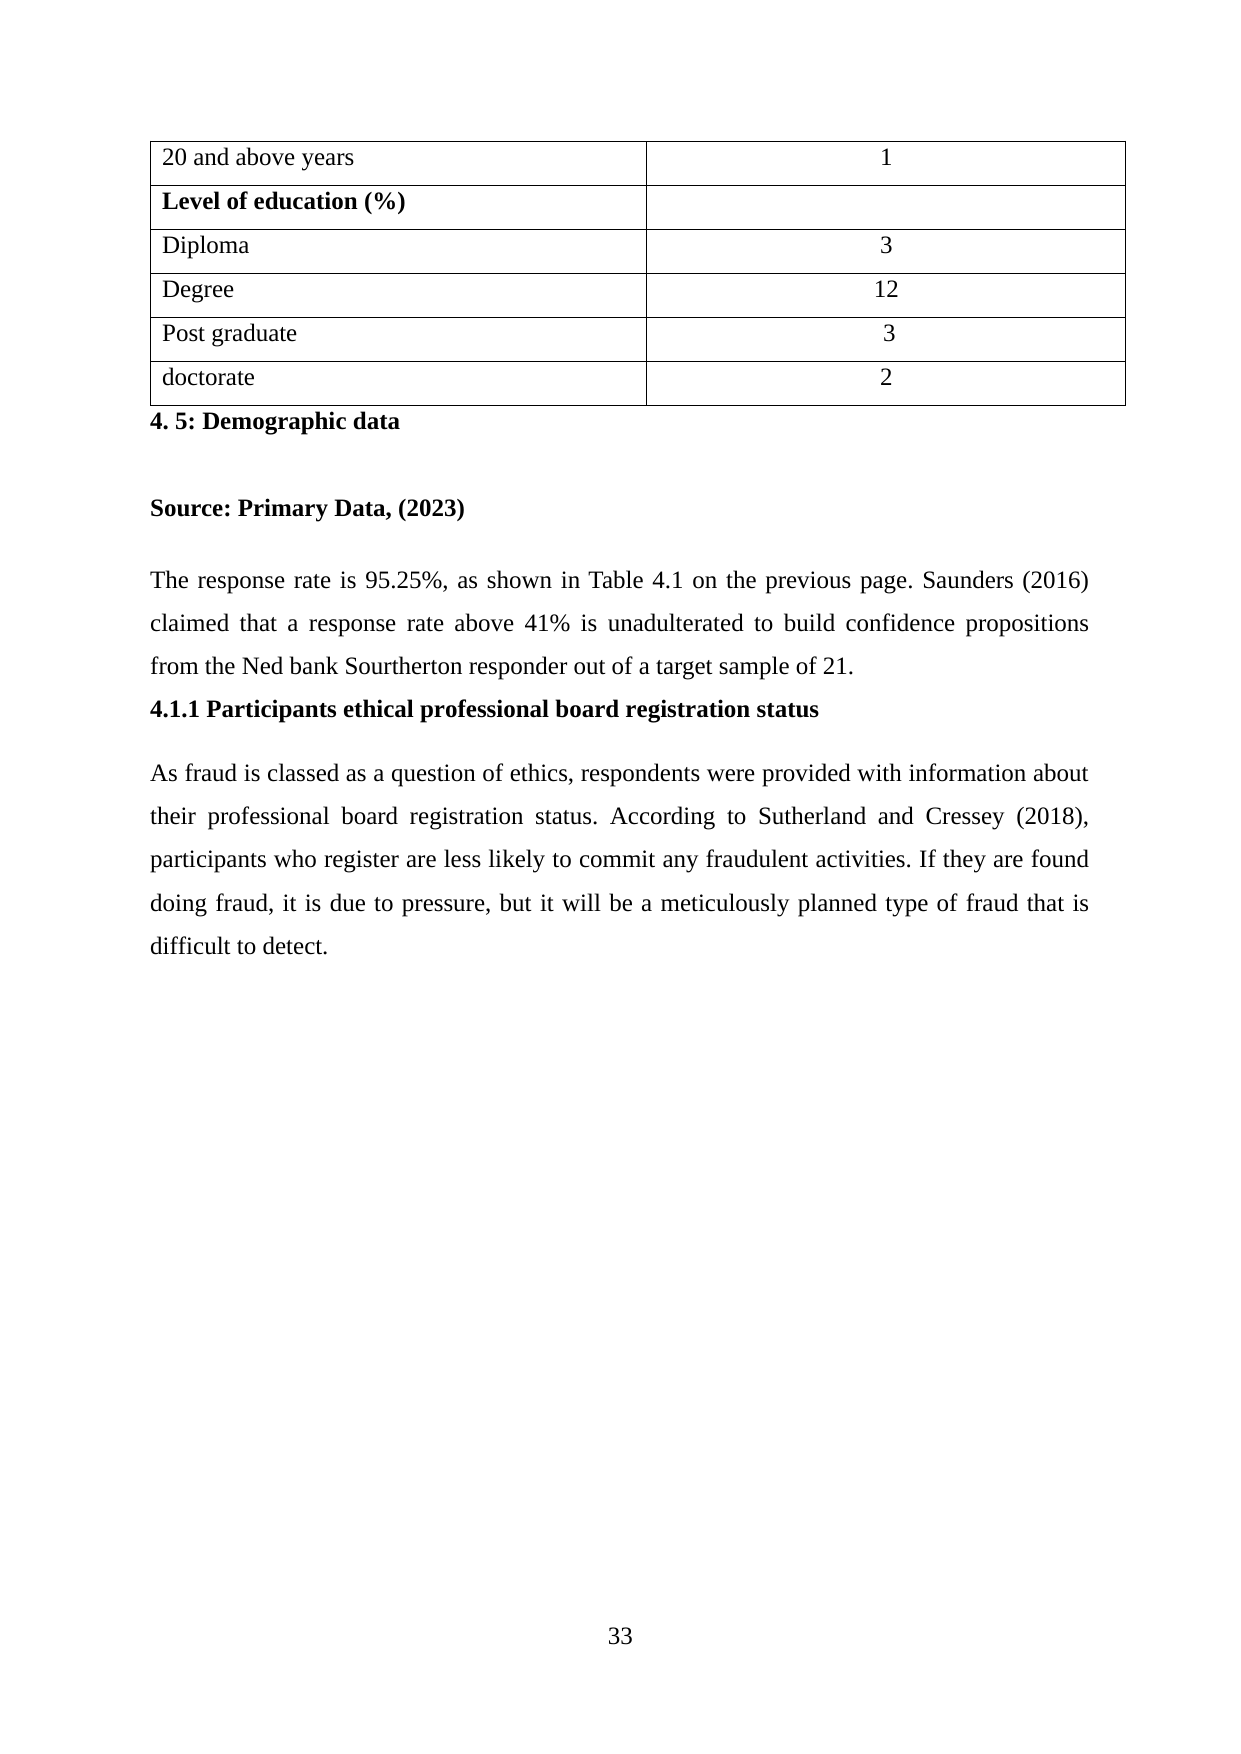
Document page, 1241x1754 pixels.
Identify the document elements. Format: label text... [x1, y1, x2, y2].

text 4. 1: Demographic data [150, 406, 1090, 435]
table_cell 3 [647, 318, 1125, 361]
table_cell 20 and above years [151, 142, 646, 185]
table_cell doctorate [151, 362, 646, 405]
table_cell Degree [151, 274, 646, 317]
table_cell Diploma [151, 230, 646, 273]
text 4.1.1 Participants ethical professional board registration status [150, 694, 1090, 723]
table_cell [647, 186, 1125, 229]
table_cell 1 [647, 142, 1125, 185]
text As fraud is classed as a question of ethics, respondents were provided with information about their professional board registration status. According to Sutherland and Cressey (2018), participants who register are less likely to commit any fraudulent activities. If they are found doing fraud, it is due to pressure, but it will be a meticulously planned type of fraud that is difficult to detect. [150, 758, 1090, 959]
text Source: Primary Data, (2023) [150, 493, 1090, 521]
table_cell 12 [647, 274, 1125, 317]
table_cell Post graduate [151, 318, 646, 361]
table_cell Level of education (%) [151, 186, 646, 229]
table_cell 3 [647, 230, 1125, 273]
text The response rate is 95.25%, as shown in Table 4.1 on the previous page. Saunders (2016) claimed that a response rate above 41% is unadulterated to build confidence propositions from the Ned bank Sourtherton responder out of a target sample of 21. [150, 565, 1090, 680]
table_cell 2 [647, 362, 1125, 405]
